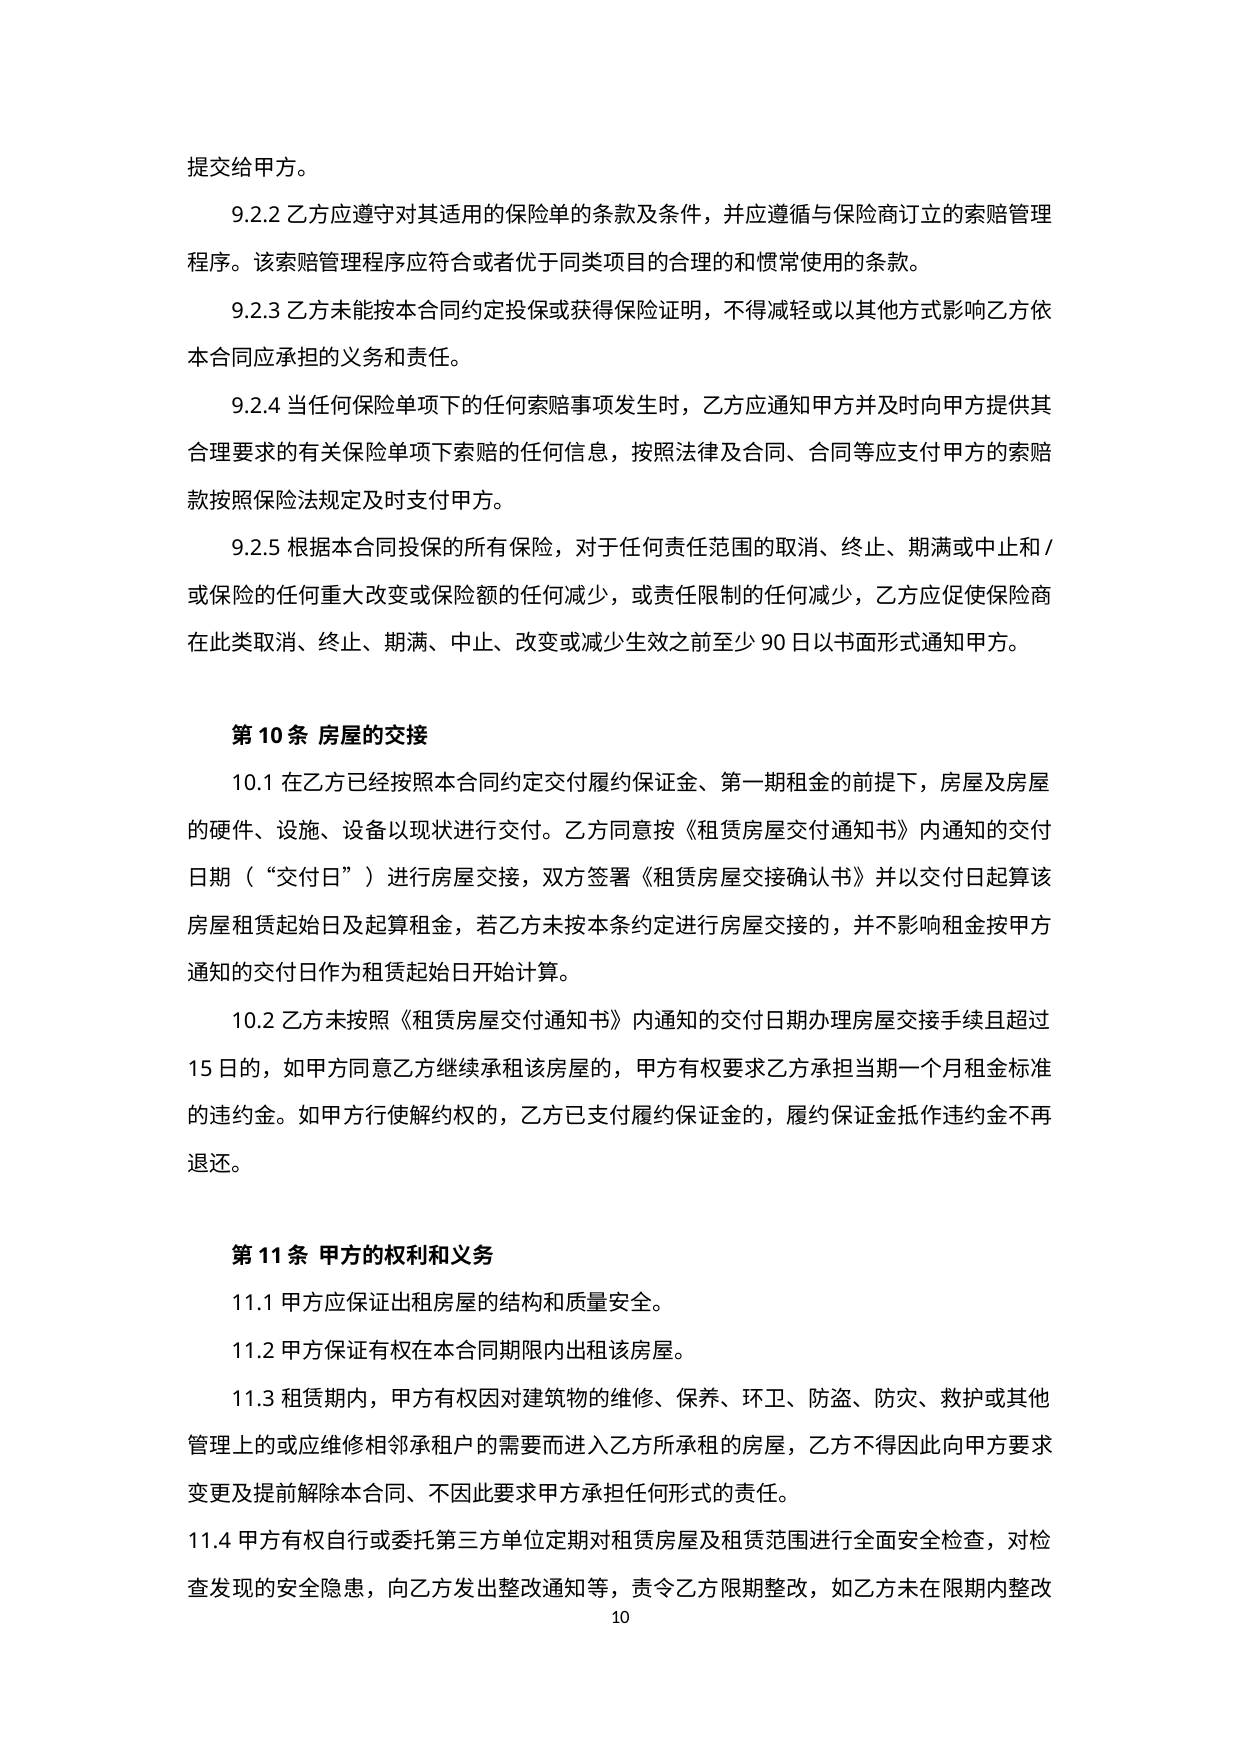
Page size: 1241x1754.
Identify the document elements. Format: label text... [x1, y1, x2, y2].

text 9.2.5 根据本合同投保的所有保险，对于任何责任范围的取消、终止、期满或中止和/或保险的任何重大改变或保险额的任何减少，或责任限制的任何减少，乙方应促使保险商在此类取消、终止、期满、中止、改变或减少生效之前至少90日以书面形式通知甲方。 [187, 530, 1053, 657]
text 11.2 甲方保证有权在本合同期限内出租该房屋。 [187, 1333, 1053, 1365]
text 9.2.3 乙方未能按本合同约定投保或获得保险证明，不得减轻或以其他方式影响乙方依本合同应承担的义务和责任。 [187, 293, 1053, 372]
text 9.2.4 当任何保险单项下的任何索赔事项发生时，乙方应通知甲方并及时向甲方提供其合理要求的有关保险单项下索赔的任何信息，按照法律及合同、合同等应支付甲方的索赔款按照保险法规定及时支付甲方。 [187, 388, 1053, 514]
text 第10条 房屋的交接 [187, 718, 1053, 749]
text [187, 150, 1053, 182]
text 9.2.2 乙方应遵守对其适用的保险单的条款及条件，并应遵循与保险商订立的索赔管理程序。该索赔管理程序应符合或者优于同类项目的合理的和惯常使用的条款。 [187, 197, 1053, 277]
text 11.1 甲方应保证出租房屋的结构和质量安全。 [187, 1285, 1053, 1317]
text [187, 1523, 1053, 1602]
text 10.2 乙方未按照《租赁房屋交付通知书》内通知的交付日期办理房屋交接手续且超过15日的，如甲方同意乙方继续承租该房屋的，甲方有权要求乙方承担当期一个月租金标准的违约金。如甲方行使解约权的，乙方已支付履约保证金的，履约保证金抵作违约金不再退还。 [187, 1003, 1053, 1177]
text 11.3 租赁期内，甲方有权因对建筑物的维修、保养、环卫、防盗、防灾、救护或其他管理上的或应维修相邻承租户的需要而进入乙方所承租的房屋，乙方不得因此向甲方要求变更及提前解除本合同、不因此要求甲方承担任何形式的责任。 [187, 1381, 1053, 1507]
text 第11条 甲方的权利和义务 [187, 1238, 1053, 1269]
text 10.1 在乙方已经按照本合同约定交付履约保证金、第一期租金的前提下，房屋及房屋的硬件、设施、设备以现状进行交付。乙方同意按《租赁房屋交付通知书》内通知的交付日期（“交付日”）进行房屋交接，双方签署《租赁房屋交接确认书》并以交付日起算该房屋租赁起始日及起算租金，若乙方未按本条约定进行房屋交接的，并不影响租金按甲方通知的交付日作为租赁起始日开始计算。 [187, 765, 1053, 987]
